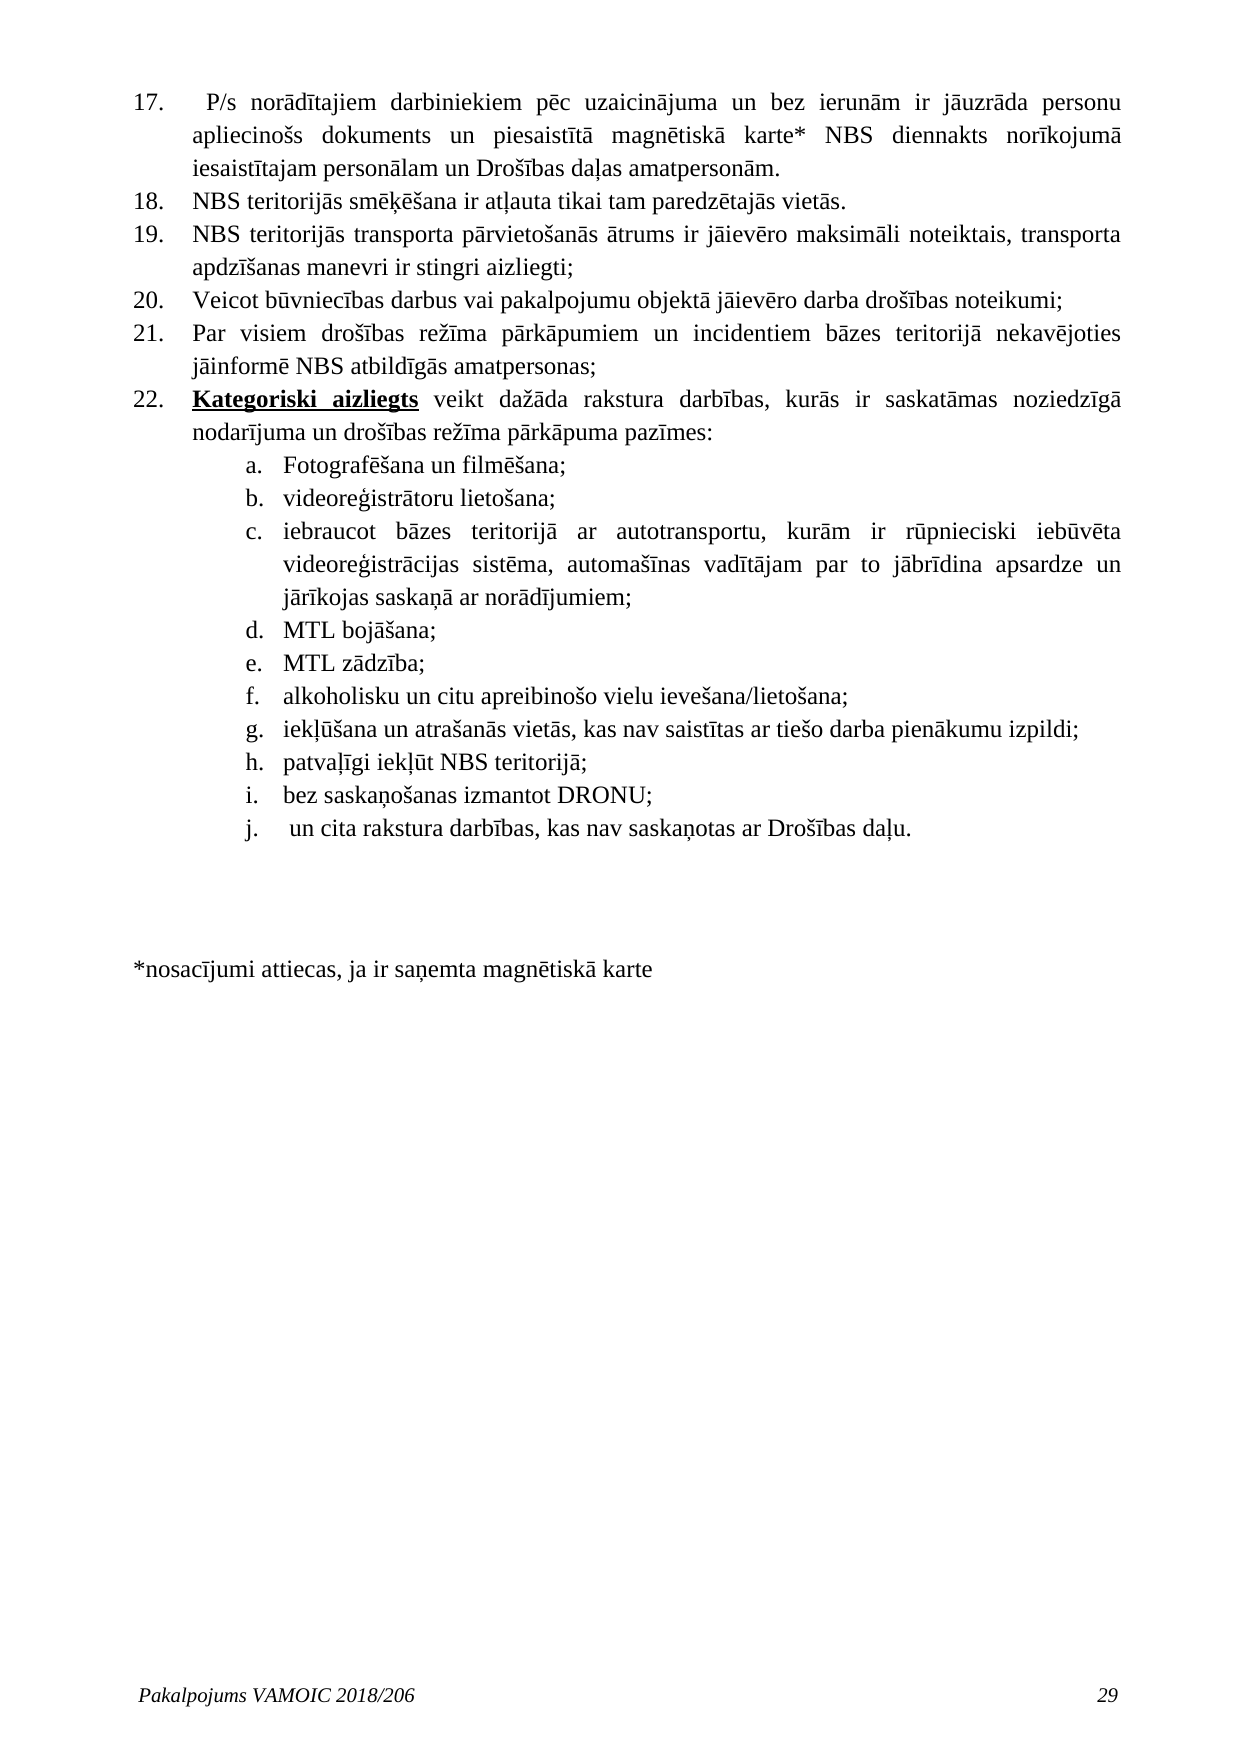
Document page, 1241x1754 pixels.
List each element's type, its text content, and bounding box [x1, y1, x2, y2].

list MTL zādzība; [245, 648, 1122, 677]
list P/s norādītajiem darbiniekiem pēc uzaicinājuma un bez ierunām ir jāuzrāda personu apliecinošs dokuments un piesaistītā magnētiskā karte* NBS diennakts norīkojumā iesaistītajam personālam un Drošības daļas amatpersonām. [133, 87, 1122, 182]
list alkoholisku un citu apreibinošo vielu ievešana/lietošana; [245, 681, 1122, 710]
list iebraucot bāzes teritorijā ar autotransportu, kurām ir rūpnieciski iebūvēta videoreģistrācijas sistēma, automašīnas vadītājam par to jābrīdina apsardze un jārīkojas saskaņā ar norādījumiem; [245, 516, 1122, 611]
list Veicot būvniecības darbus vai pakalpojumu objektā jāievēro darba drošības noteikumi; [133, 285, 1122, 314]
list patvaļīgi iekļūt NBS teritorijā; [245, 747, 1122, 776]
list iekļūšana un atrašanās vietās, kas nav saistītas ar tiešo darba pienākumu izpildi; [245, 714, 1122, 743]
list videoreģistrātoru lietošana; [245, 483, 1122, 512]
text *nosacījumi attiecas, ja ir saņemta magnētiskā karte [133, 954, 1122, 982]
list Kategoriski aizliegts veikt dažāda rakstura darbības, kurās ir saskatāmas noziedzīgā nodarījuma un drošības režīma pārkāpuma pazīmes: [133, 384, 1122, 446]
list MTL bojāšana; [245, 615, 1122, 644]
list NBS teritorijās smēķēšana ir atļauta tikai tam paredzētajās vietās. [133, 186, 1122, 215]
list un cita rakstura darbības, kas nav saskaņotas ar Drošības daļu. [245, 813, 1122, 842]
list bez saskaņošanas izmantot DRONU; [245, 781, 1122, 809]
list NBS teritorijās transporta pārvietošanās ātrums ir jāievēro maksimāli noteiktais, transporta apdzīšanas manevri ir stingri aizliegti; [133, 219, 1122, 281]
list Par visiem drošības režīma pārkāpumiem un incidentiem bāzes teritorijā nekavējoties jāinformē NBS atbildīgās amatpersonas; [133, 318, 1122, 380]
list Fotografēšana un filmēšana; [245, 450, 1122, 479]
